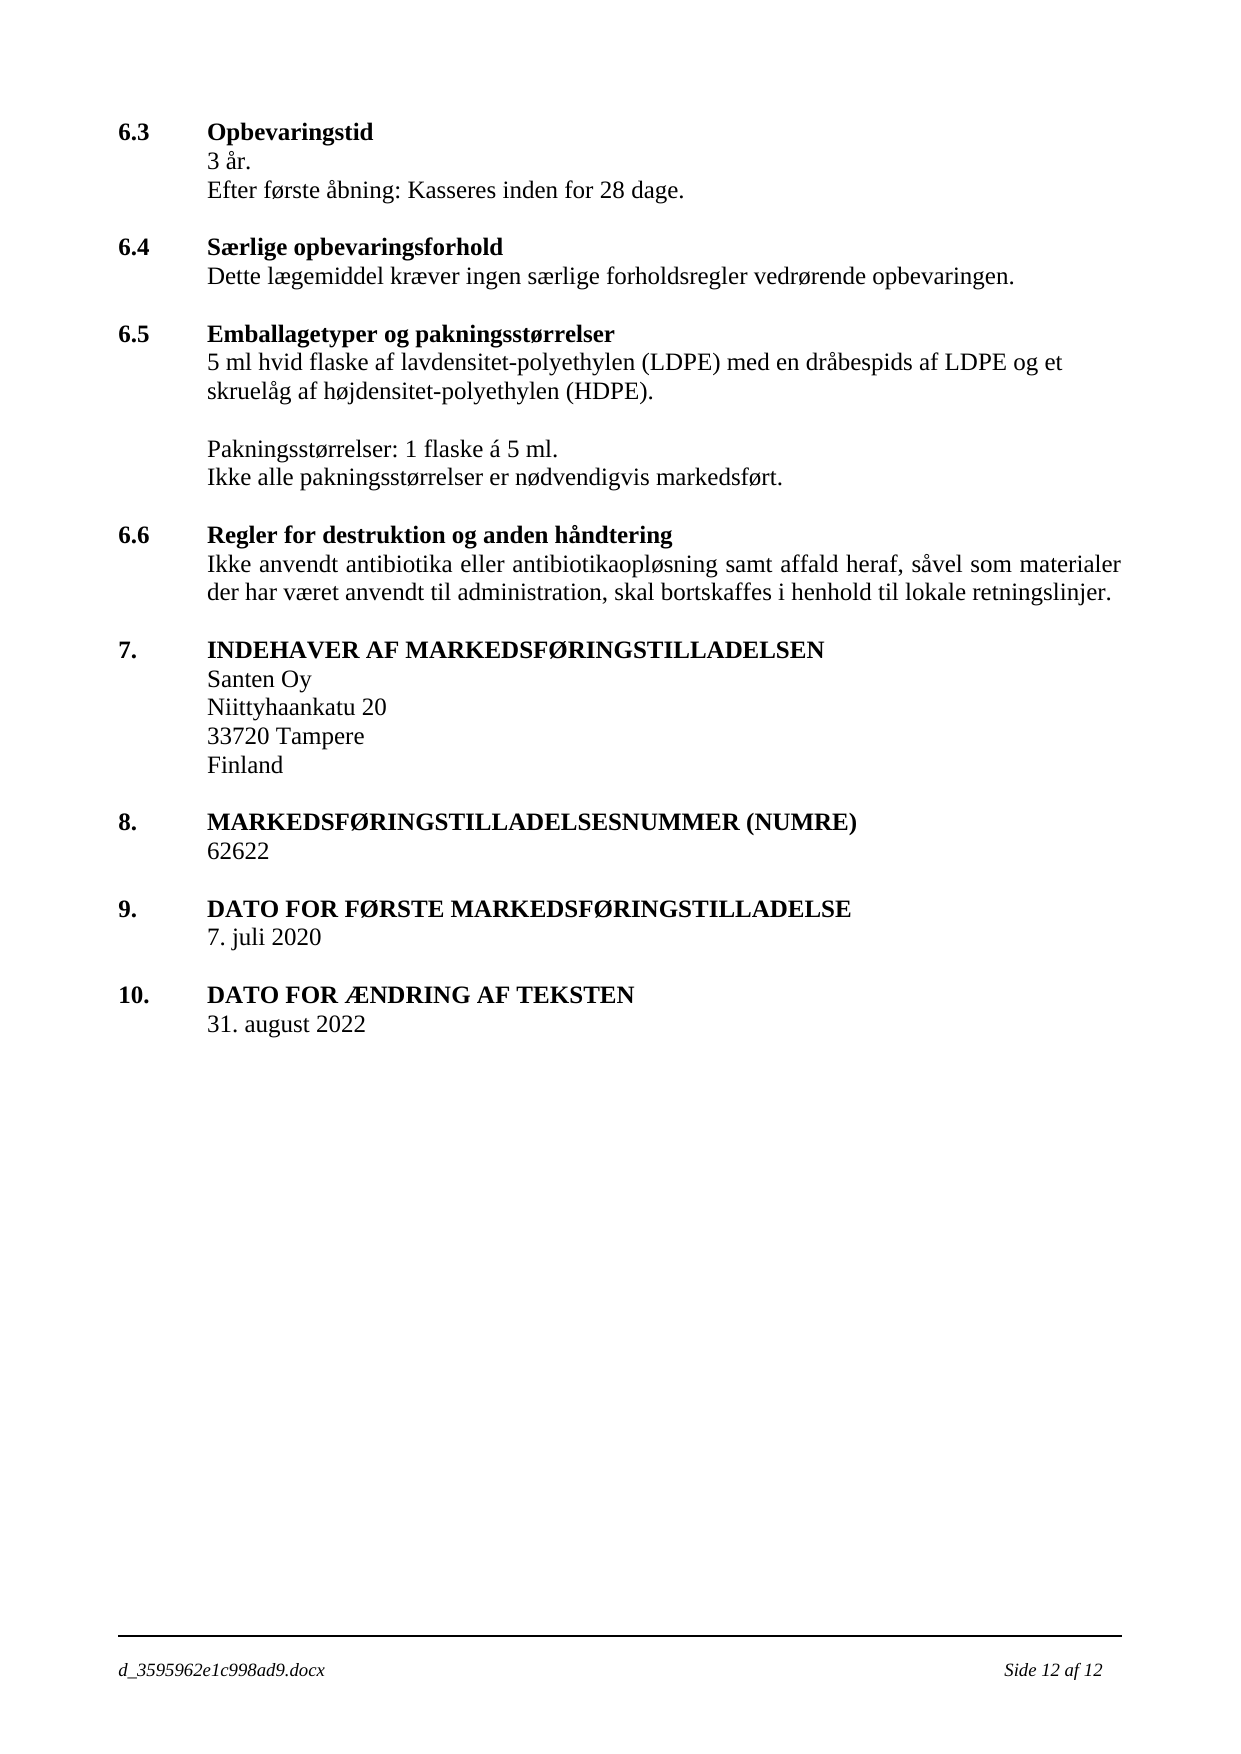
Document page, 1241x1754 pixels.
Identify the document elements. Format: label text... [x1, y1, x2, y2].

text Ikke alle pakningsstørrelser er nødvendigvis markedsført. [207, 462, 1122, 491]
text 10. DATO FOR ÆNDRING AF TEKSTEN [118, 980, 1122, 1009]
text 3 år. [207, 146, 1122, 175]
text 7. juli 2020 [207, 922, 1122, 951]
text 6.5 Emballagetyper og pakningsstørrelser [118, 319, 1122, 347]
text 6.3 Opbevaringstid [118, 117, 1122, 146]
text 6.4 Særlige opbevaringsforhold [118, 232, 1122, 261]
text Niittyhaankatu 20 [207, 692, 1122, 721]
text Pakningsstørrelser: 1 flaske á 5 ml. [207, 434, 1122, 462]
text 31. august 2022 [207, 1009, 1122, 1037]
text Ikke anvendt antibiotika eller antibiotikaopløsning samt affald heraf, såvel som materialer der har været anvendt til administration, skal bortskaffes i henhold til lokale retningslinjer. [207, 549, 1122, 606]
text 33720 Tampere [207, 721, 1122, 750]
text 7. INDEHAVER AF MARKEDSFØRINGSTILLADELSEN [118, 635, 1122, 664]
text 6.6 Regler for destruktion og anden håndtering [118, 520, 1122, 549]
text 9. DATO FOR FØRSTE MARKEDSFØRINGSTILLADELSE [118, 894, 1122, 922]
text 5 ml hvid flaske af lavdensitet-polyethylen (LDPE) med en dråbespids af LDPE og et skruelåg af højdensitet-polyethylen (HDPE). [207, 347, 1122, 405]
text Santen Oy [207, 664, 1122, 692]
text Efter første åbning: Kasseres inden for 28 dage. [207, 175, 1122, 204]
text Dette lægemiddel kræver ingen særlige forholdsregler vedrørende opbevaringen. [207, 261, 1122, 290]
text Finland [207, 750, 1122, 779]
text 8. MARKEDSFØRINGSTILLADELSESNUMMER (NUMRE) [118, 807, 1122, 836]
text 62622 [207, 836, 1122, 865]
